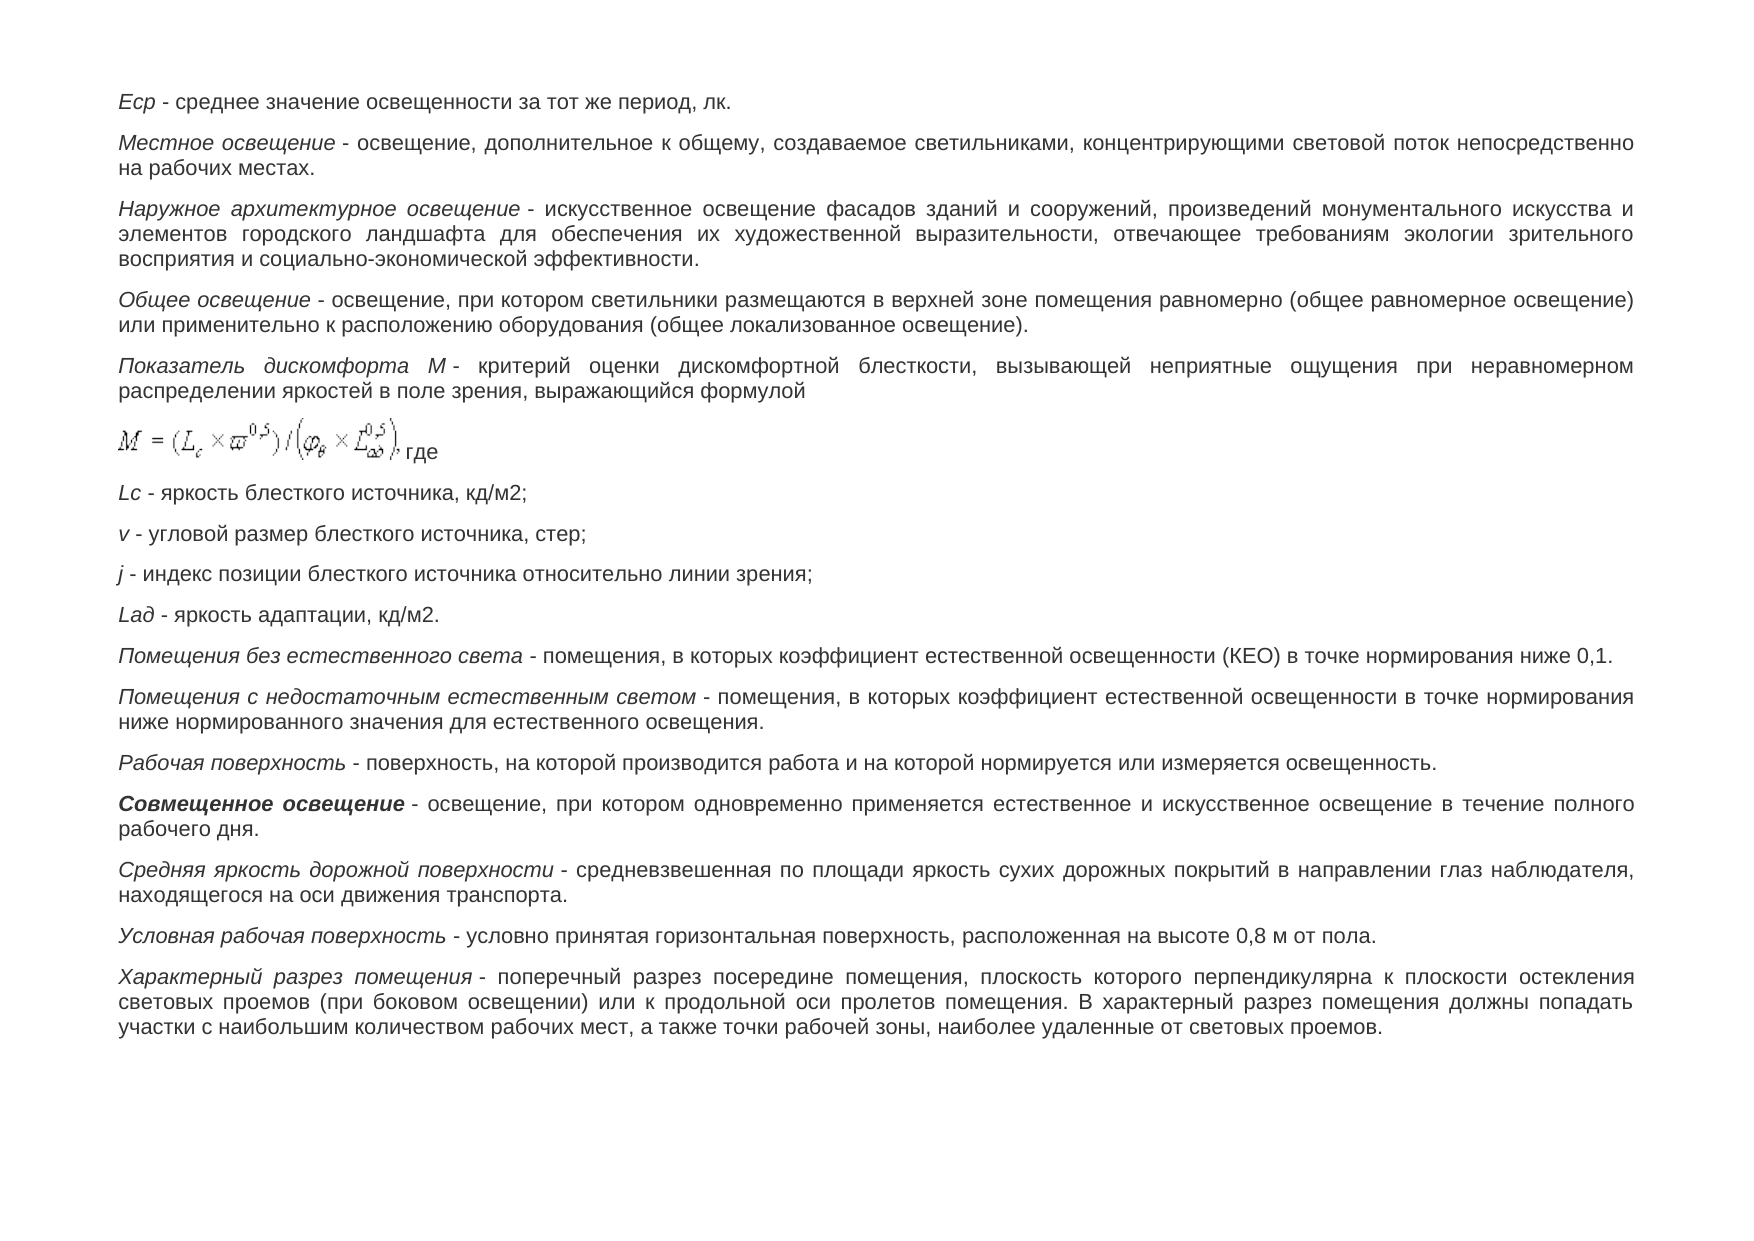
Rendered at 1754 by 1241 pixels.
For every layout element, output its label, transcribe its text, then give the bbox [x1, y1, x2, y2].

text Lад - яркость адаптации, кд/м2. [118, 602, 1636, 627]
text Совмещенное освещение - освещение, при котором одновременно применяется естественное и искусственное освещение в течение полного рабочего дня. [118, 791, 1636, 841]
picture [118, 418, 400, 460]
text Характерный разрез помещения - поперечный разрез посередине помещения, плоскость которого перпендикулярна к плоскости остекления световых проемов (при боковом освещении) или к продольной оси пролетов помещения. В характерный разрез помещения должны попадать участки с наибольшим количеством рабочих мест, а также точки рабочей зоны, наиболее удаленные от световых проемов. [118, 964, 1636, 1039]
text Наружное архитектурное освещение - искусственное освещение фасадов зданий и сооружений, произведений монументального искусства и элементов городского ландшафта для обеспечения их художественной выразительности, отвечающее требованиям экологии зрительного восприятия и социально-экономической эффективности. [118, 195, 1636, 271]
text Показатель дискомфорта М - критерий оценки дискомфортной блесткости, вызывающей неприятные ощущения при неравномерном распределении яркостей в поле зрения, выражающийся формулой [118, 353, 1636, 403]
text Условная рабочая поверхность - условно принятая горизонтальная поверхность, расположенная на высоте 0,8 м от пола. [118, 923, 1636, 948]
text j - индекс позиции блесткого источника относительно линии зрения; [118, 561, 1636, 587]
text где [118, 419, 1636, 464]
text Местное освещение - освещение, дополнительное к общему, создаваемое светильниками, концентрирующими световой поток непосредственно на рабочих местах. [118, 129, 1636, 180]
text Общее освещение - освещение, при котором светильники размещаются в верхней зоне помещения равномерно (общее равномерное освещение) или применительно к расположению оборудования (общее локализованное освещение). [118, 287, 1636, 337]
text Lc - яркость блесткого источника, кд/м2; [118, 480, 1636, 505]
text Еср - среднее значение освещенности за тот же период, лк. [118, 88, 1636, 114]
text Средняя яркость дорожной поверхности - средневзвешенная по площади яркость сухих дорожных покрытий в направлении глаз наблюдателя, находящегося на оси движения транспорта. [118, 857, 1636, 907]
text v - угловой размер блесткого источника, стер; [118, 521, 1636, 546]
text Рабочая поверхность - поверхность, на которой производится работа и на которой нормируется или измеряется освещенность. [118, 750, 1636, 775]
text Помещения с недостаточным естественным светом - помещения, в которых коэффициент естественной освещенности в точке нормирования ниже нормированного значения для естественного освещения. [118, 684, 1636, 734]
text Помещения без естественного света - помещения, в которых коэффициент естественной освещенности (КЕО) в точке нормирования ниже 0,1. [118, 643, 1636, 668]
